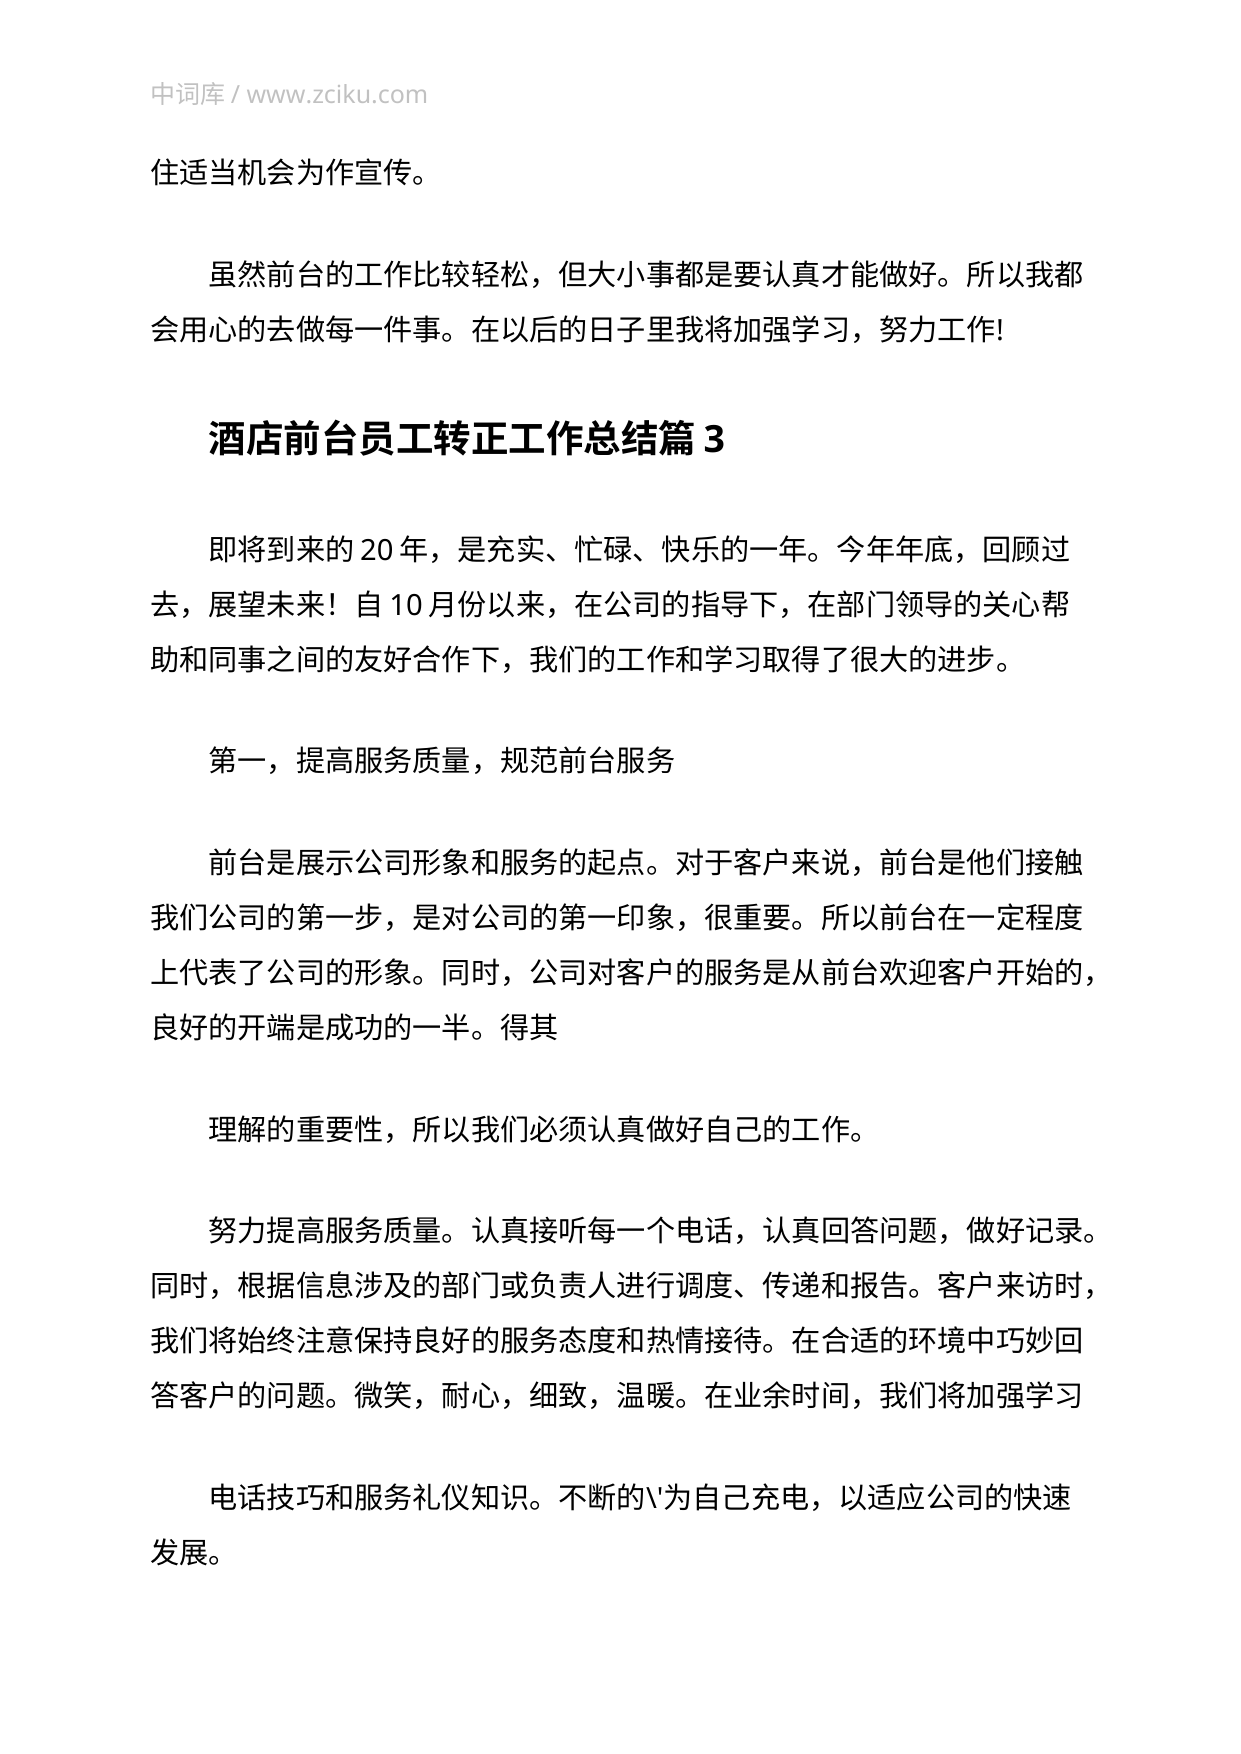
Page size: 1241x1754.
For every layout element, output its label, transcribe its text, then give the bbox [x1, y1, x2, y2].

text 电话技巧和服务礼仪知识。不断的\'为自己充电，以适应公司的快速发展。 [150, 1474, 1090, 1572]
text 前台是展示公司形象和服务的起点。对于客户来说，前台是他们接触我们公司的第一步，是对公司的第一印象，很重要。所以前台在一定程度上代表了公司的形象。同时，公司对客户的服务是从前台欢迎客户开始的，良好的开端是成功的一半。得其 [150, 840, 1090, 1047]
text 即将到来的20年，是充实、忙碌、快乐的一年。今年年底，回顾过去，展望未来！自10月份以来，在公司的指导下，在部门领导的关心帮助和同事之间的友好合作下，我们的工作和学习取得了很大的进步。 [150, 526, 1090, 678]
text 努力提高服务质量。认真接听每一个电话，认真回答问题，做好记录。同时，根据信息涉及的部门或负责人进行调度、传递和报告。客户来访时，我们将始终注意保持良好的服务态度和热情接待。在合适的环境中巧妙回答客户的问题。微笑，耐心，细致，温暖。在业余时间，我们将加强学习 [150, 1208, 1090, 1415]
text 虽然前台的工作比较轻松，但大小事都是要认真才能做好。所以我都会用心的去做每一件事。在以后的日子里我将加强学习，努力工作! [150, 252, 1090, 349]
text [150, 150, 1090, 192]
text 第一，提高服务质量，规范前台服务 [150, 738, 1090, 780]
text 理解的重要性，所以我们必须认真做好自己的工作。 [150, 1106, 1090, 1148]
text 酒店前台员工转正工作总结篇3 [150, 409, 1090, 463]
